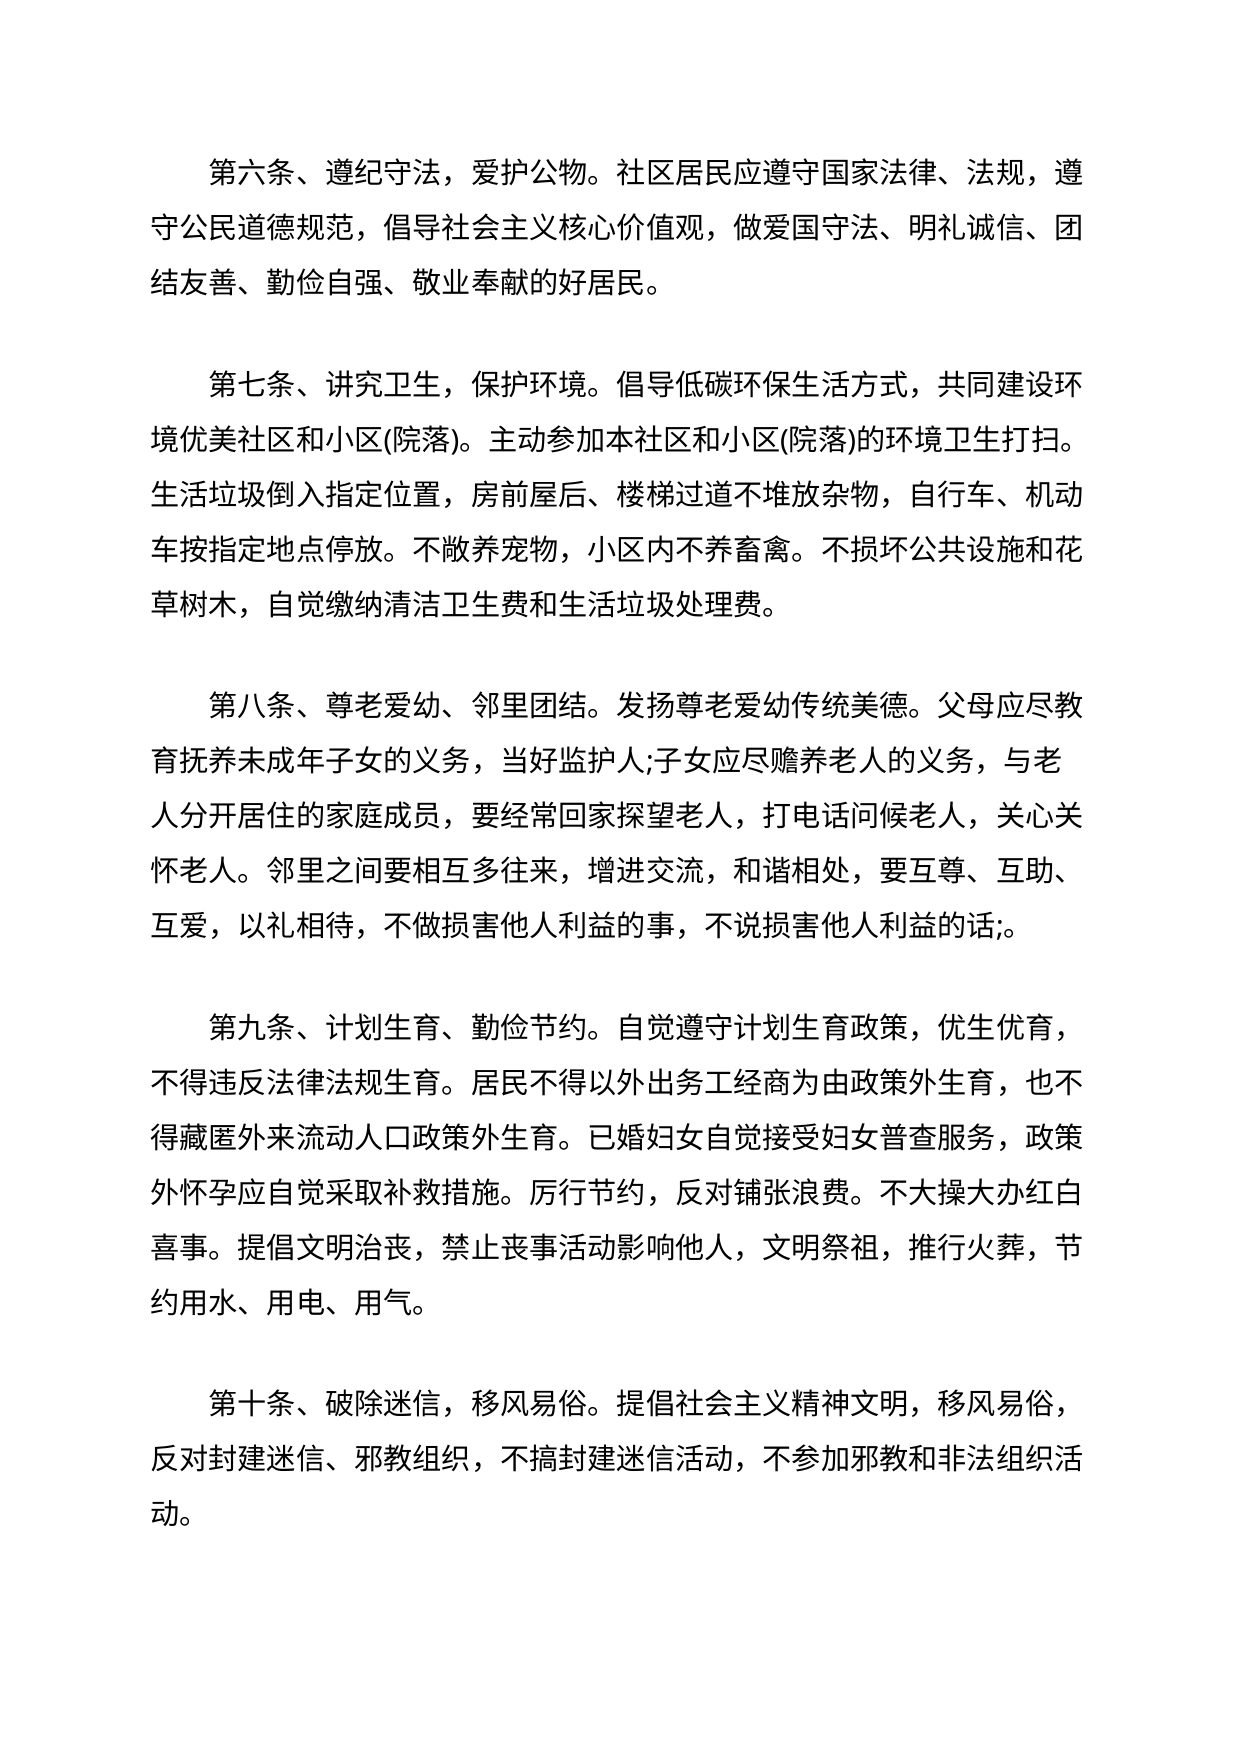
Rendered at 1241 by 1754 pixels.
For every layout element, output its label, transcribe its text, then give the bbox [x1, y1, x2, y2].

text 第六条、遵纪守法，爱护公物。社区居民应遵守国家法律、法规，遵守公民道德规范，倡导社会主义核心价值观，做爱国守法、明礼诚信、团结友善、勤俭自强、敬业奉献的好居民。 [150, 150, 1090, 302]
text 第九条、计划生育、勤俭节约。自觉遵守计划生育政策，优生优育，不得违反法律法规生育。居民不得以外出务工经商为由政策外生育，也不得藏匿外来流动人口政策外生育。已婚妇女自觉接受妇女普查服务，政策外怀孕应自觉采取补救措施。厉行节约，反对铺张浪费。不大操大办红白喜事。提倡文明治丧，禁止丧事活动影响他人，文明祭祖，推行火葬，节约用水、用电、用气。 [150, 1005, 1090, 1321]
text 第十条、破除迷信，移风易俗。提倡社会主义精神文明，移风易俗，反对封建迷信、邪教组织，不搞封建迷信活动，不参加邪教和非法组织活动。 [150, 1381, 1090, 1533]
text 第八条、尊老爱幼、邻里团结。发扬尊老爱幼传统美德。父母应尽教育抚养未成年子女的义务，当好监护人;子女应尽赡养老人的义务，与老人分开居住的家庭成员，要经常回家探望老人，打电话问候老人，关心关怀老人。邻里之间要相互多往来，增进交流，和谐相处，要互尊、互助、互爱，以礼相待，不做损害他人利益的事，不说损害他人利益的话;。 [150, 683, 1090, 945]
text 第七条、讲究卫生，保护环境。倡导低碳环保生活方式，共同建设环境优美社区和小区(院落)。主动参加本社区和小区(院落)的环境卫生打扫。生活垃圾倒入指定位置，房前屋后、楼梯过道不堆放杂物，自行车、机动车按指定地点停放。不敞养宠物，小区内不养畜禽。不损坏公共设施和花草树木，自觉缴纳清洁卫生费和生活垃圾处理费。 [150, 362, 1090, 623]
